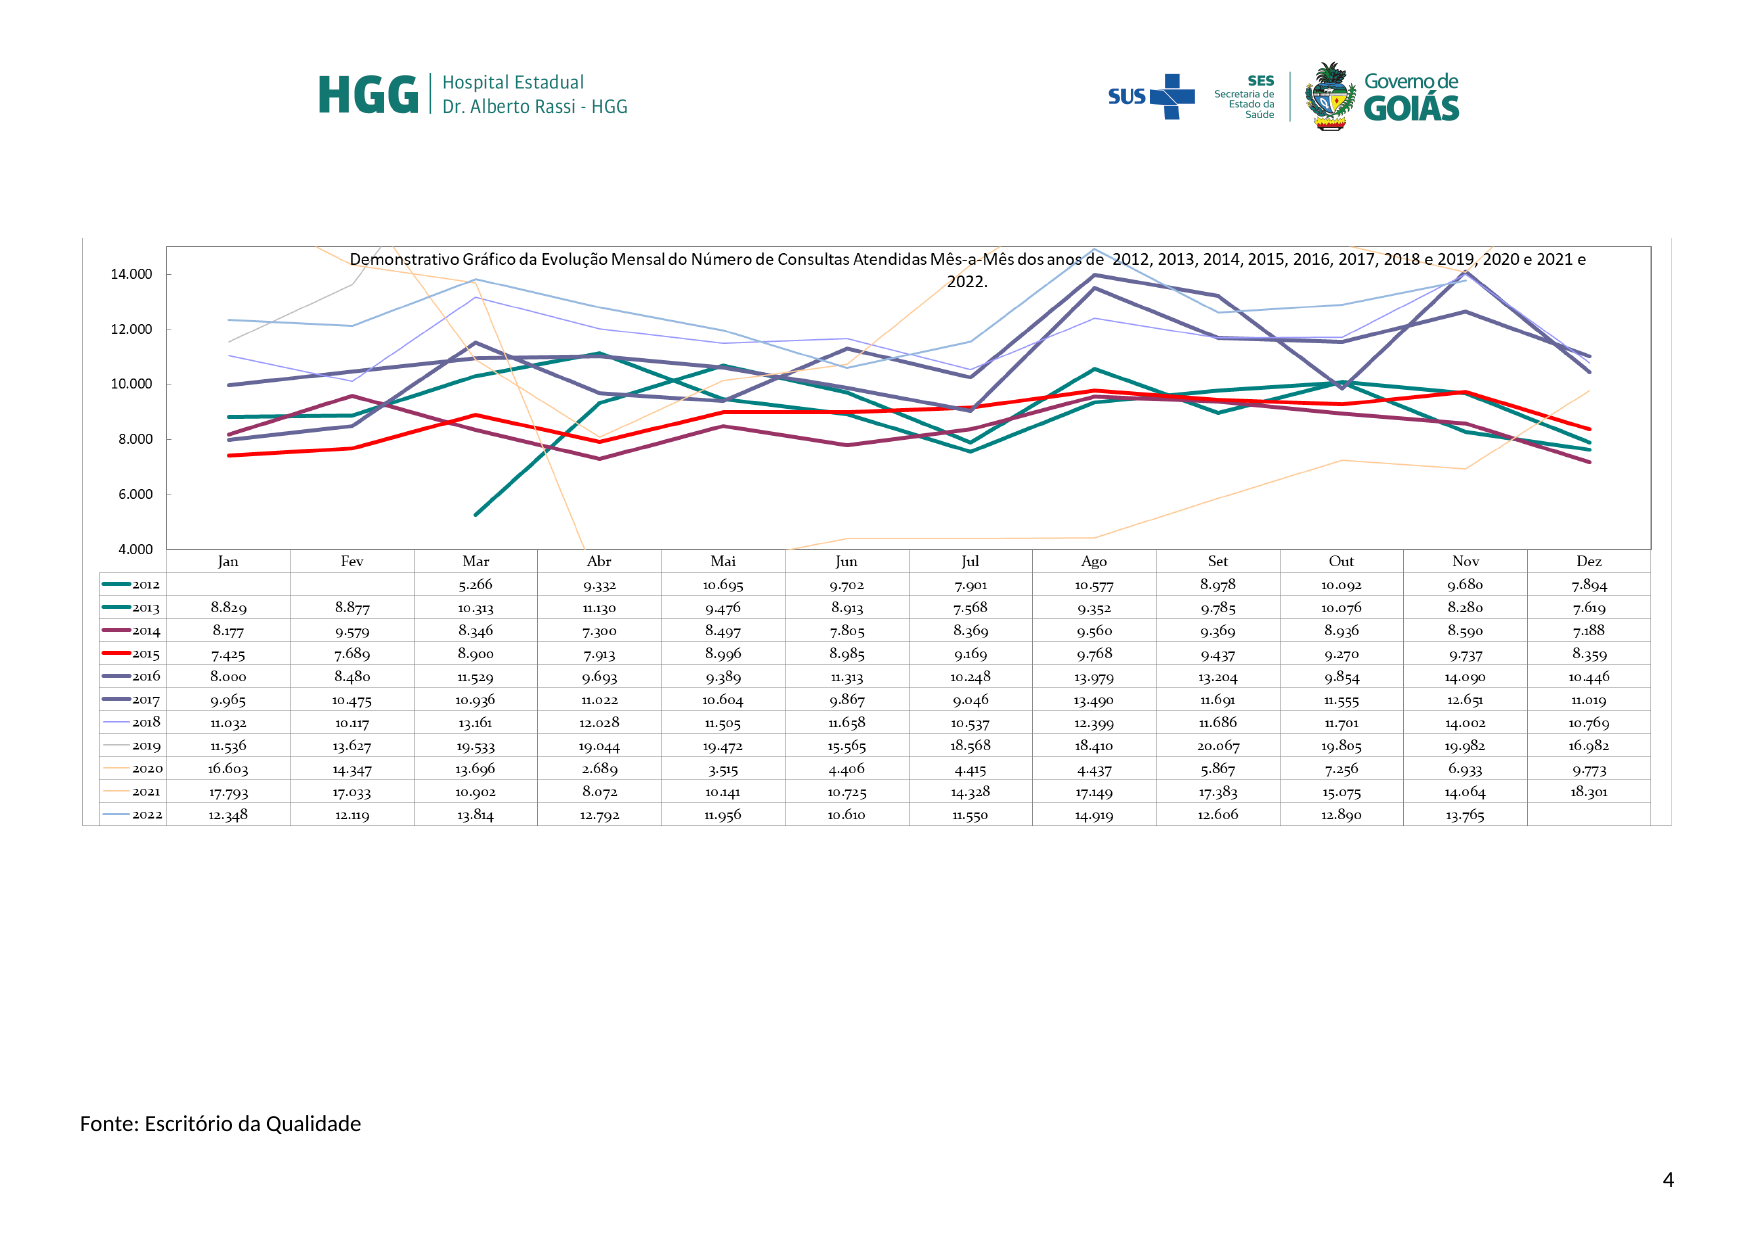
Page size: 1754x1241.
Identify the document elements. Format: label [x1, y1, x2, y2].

picture [82, 238, 1672, 826]
picture [267, 21, 1508, 154]
